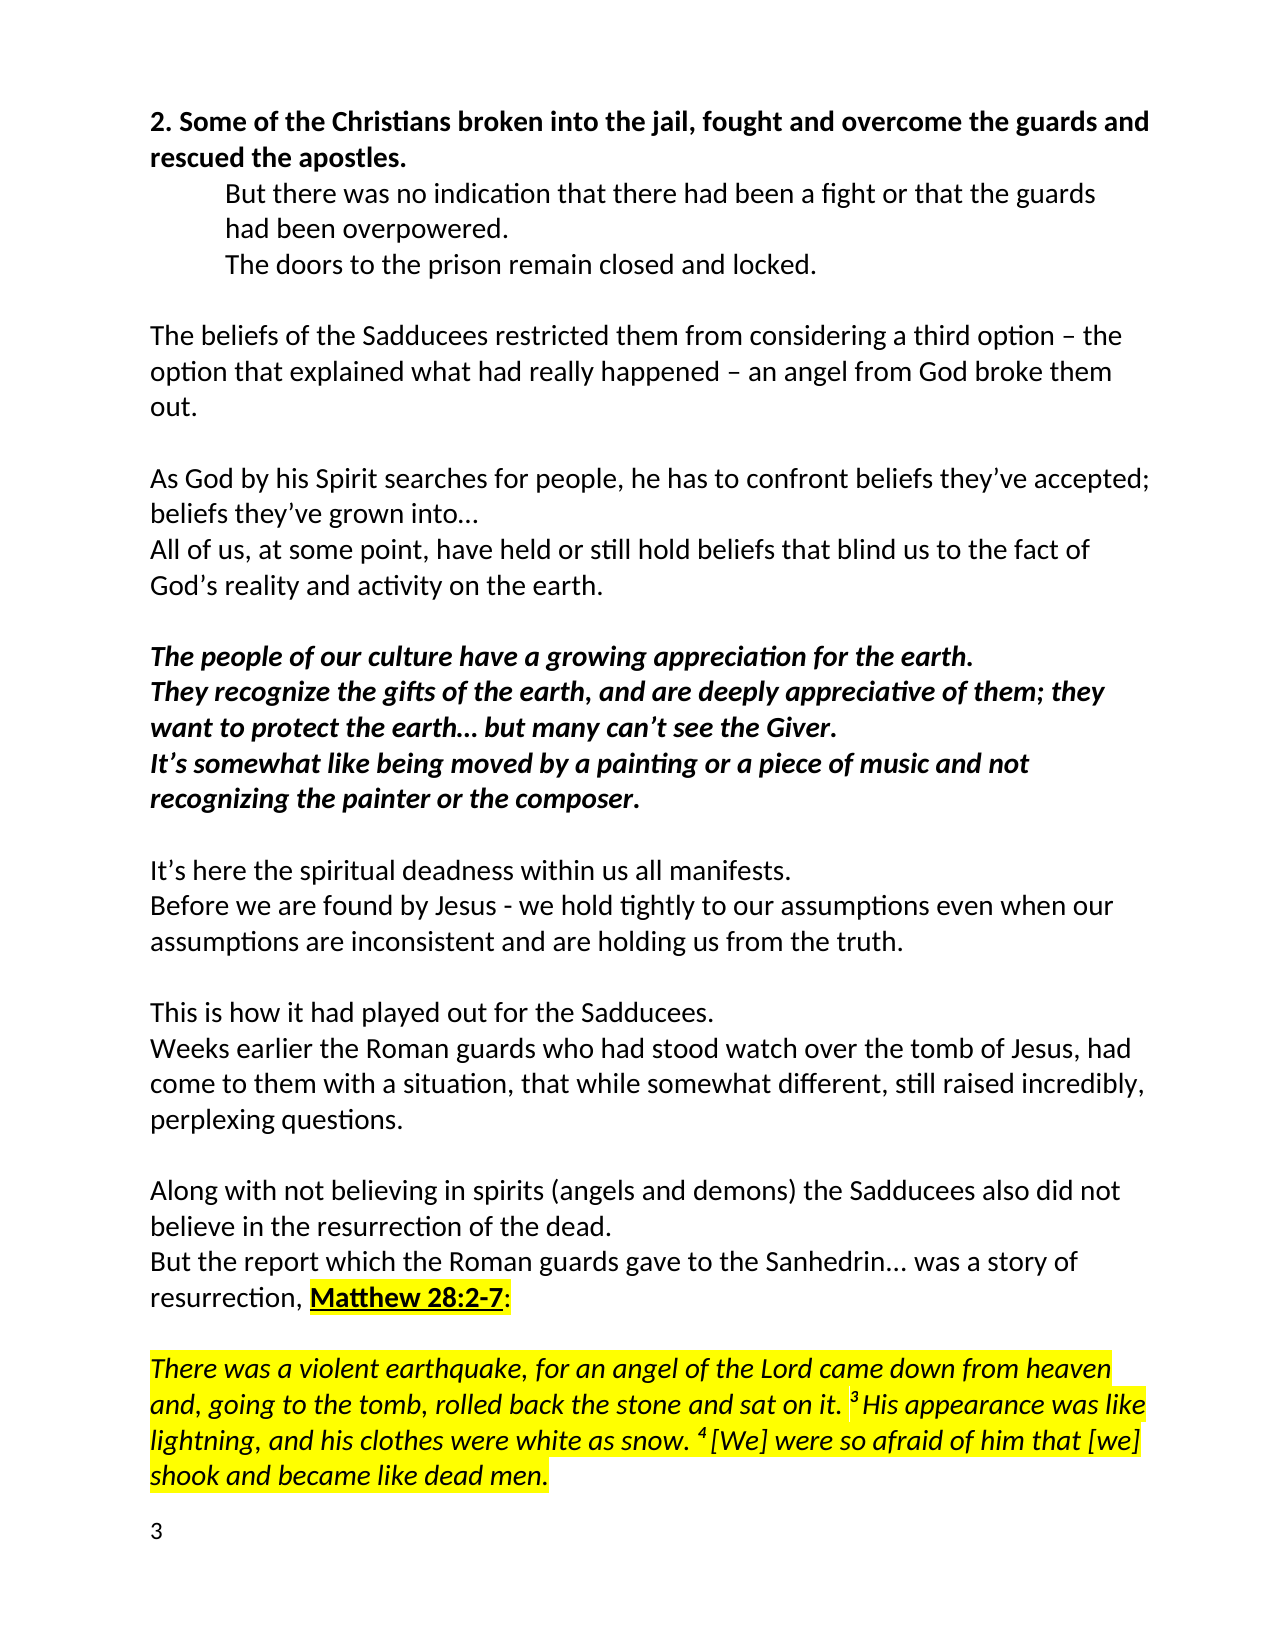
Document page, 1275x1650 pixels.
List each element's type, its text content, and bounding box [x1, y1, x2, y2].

text As God by his Spirit searches for people, he has to confront beliefs they’ve accepted; beliefs they’ve grown into… [150, 460, 1152, 531]
text 2. Some of the Christians broken into the jail, fought and overcome the guards and rescued the apostles. [150, 103, 1152, 175]
text The beliefs of the Sadducees restricted them from considering a third option – the option that explained what had really happened – an angel from God broke them out. [150, 317, 1152, 424]
text It’s somewhat like being moved by a painting or a piece of music and not recognizing the painter or the composer. [150, 745, 1152, 816]
text The doors to the prison remain closed and locked. [150, 246, 1152, 282]
text But there was no indication that there had been a fight or that the guards had been overpowered. [150, 175, 1152, 246]
text This is how it had played out for the Sadducees. [150, 994, 1152, 1030]
text Before we are found by Jesus - we hold tightly to our assumptions even when our assumptions are inconsistent and are holding us from the truth. [150, 887, 1152, 958]
text All of us, at some point, have held or still hold beliefs that blind us to the fact of God’s reality and activity on the earth. [150, 531, 1152, 602]
text There was a violent earthquake, for an angel of the Lord came down from heaven and, going to the tomb, rolled back the stone and sat on it. 3 His appearance was like lightning, and his clothes were white as snow. 4 [We] were so afraid of him that [we] shook and became like dead men. [549, 1350, 1152, 1493]
text The people of our culture have a growing appreciation for the earth. [150, 638, 1152, 673]
text They recognize the gifts of the earth, and are deeply appreciative of them; they want to protect the earth… but many can’t see the Giver. [150, 673, 1152, 745]
text It’s here the spiritual deadness within us all manifests. [150, 852, 1152, 887]
text But the report which the Roman guards gave to the Sanhedrin... was a story of resurrection, Matthew 28:2-7: [150, 1243, 1152, 1315]
text Weeks earlier the Roman guards who had stood watch over the tomb of Jesus, had come to them with a situation, that while somewhat different, still raised incredibly, perplexing questions. [150, 1030, 1152, 1137]
text Along with not believing in spirits (angels and demons) the Sadducees also did not believe in the resurrection of the dead. [150, 1172, 1152, 1243]
